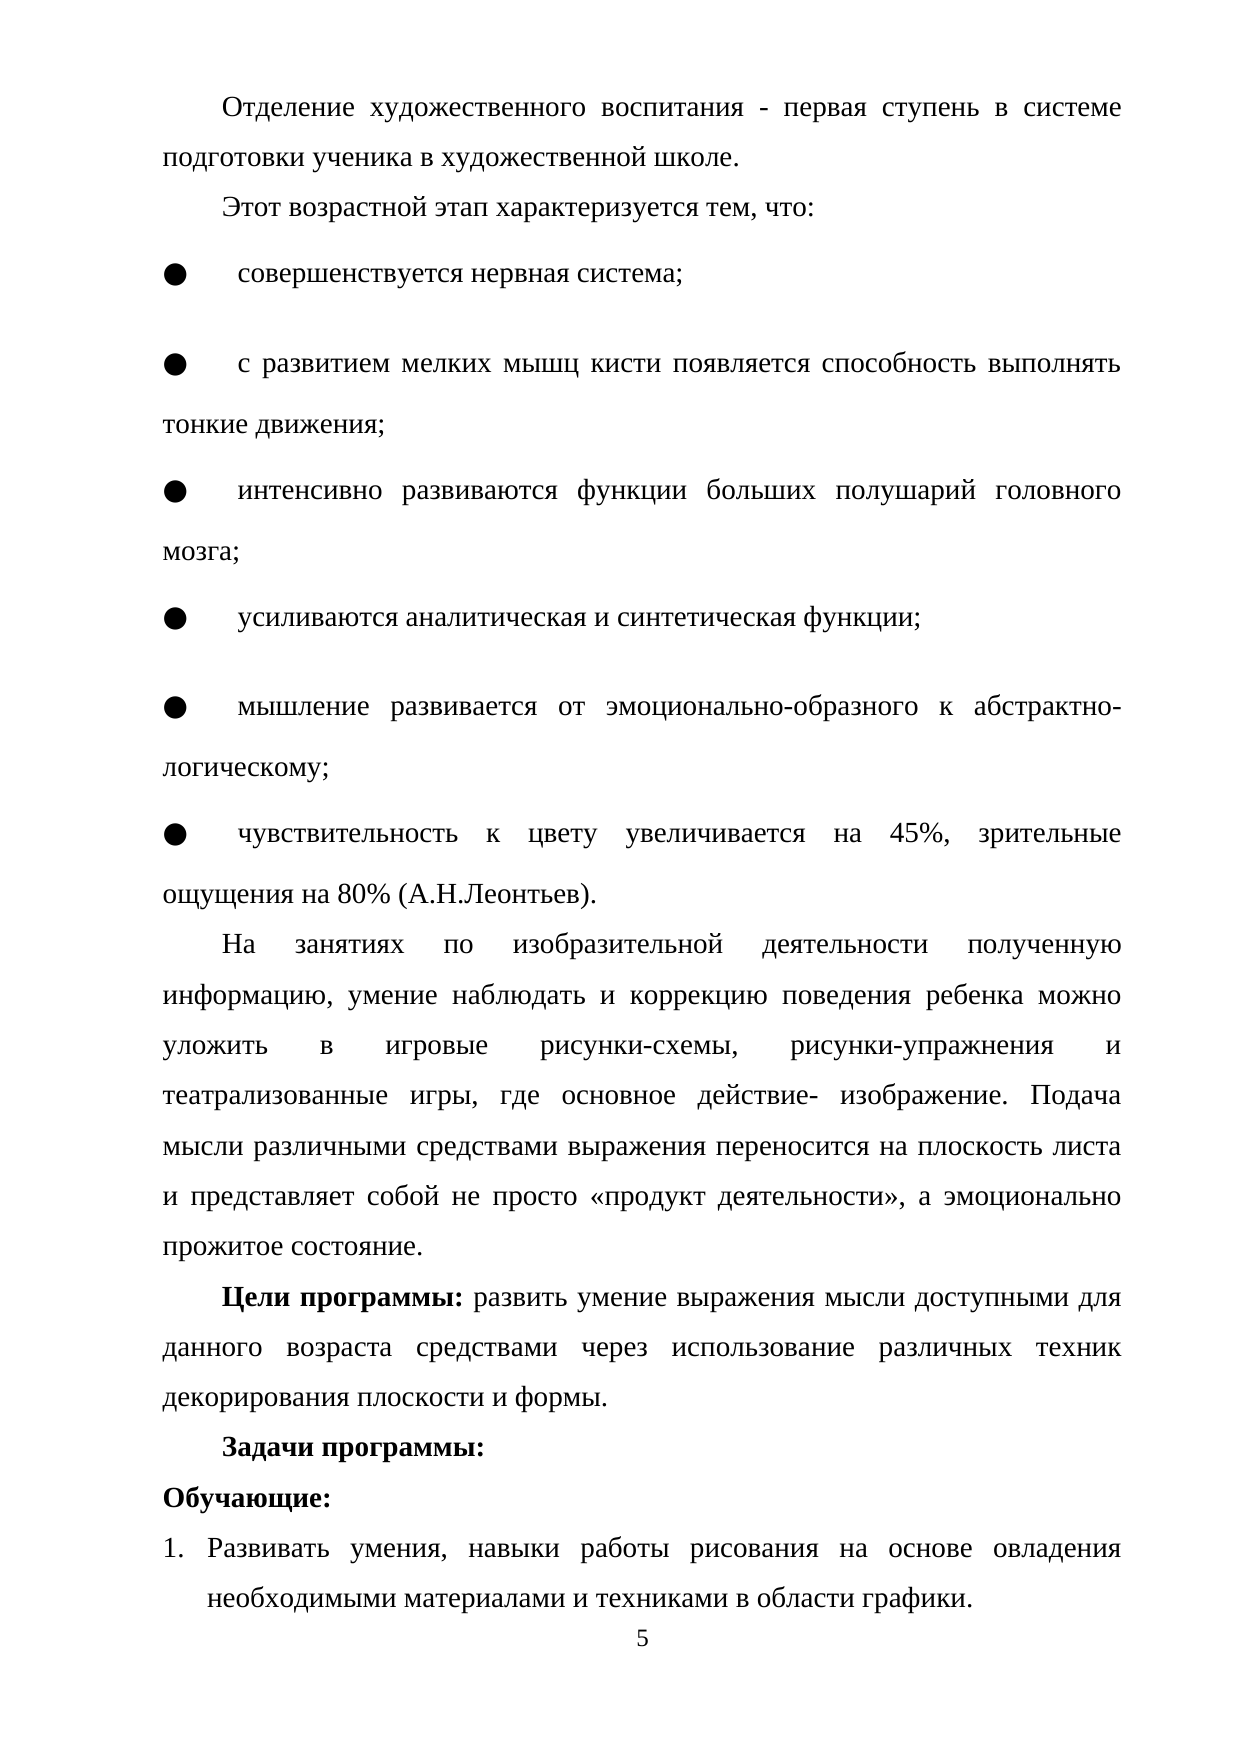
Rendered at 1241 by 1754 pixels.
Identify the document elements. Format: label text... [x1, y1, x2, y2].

list интенсивно развиваются функции больших полушарий головного мозга; [162, 456, 1122, 566]
list мышление развивается от эмоционально-образного к абстрактно-логическому; [162, 673, 1122, 783]
text Задачи программы: [162, 1429, 1122, 1463]
text Этот возрастной этап характеризуется тем, что: [162, 189, 1122, 223]
list Развивать умения, навыки работы рисования на основе овладения необходимыми материалами и техниками в области графики. [162, 1530, 1122, 1614]
text Цели программы: развить умение выражения мысли доступными для данного возраста средствами через использование различных техник декорирования плоскости и формы. [162, 1279, 1122, 1413]
text Обучающие: [162, 1480, 1122, 1513]
list чувствительность к цвету увеличивается на 45%, зрительные ощущения на 80% (А.Н.Леонтьев). [162, 799, 1122, 910]
list совершенствуется нервная система; [162, 239, 1122, 299]
text На занятиях по изобразительной деятельности полученную информацию, умение наблюдать и коррекцию поведения ребенка можно уложить в игровые рисунки-схемы, рисунки-упражнения и театрализованные игры, где основное действие- изображение. Подача мысли различными средствами выражения переносится на плоскость листа и представляет собой не просто «продукт деятельности», а эмоционально прожитое состояние. [162, 926, 1122, 1262]
text Отделение художественного воспитания - первая ступень в системе подготовки ученика в художественной школе. [162, 89, 1122, 172]
list с развитием мелких мышц кисти появляется способность выполнять тонкие движения; [162, 329, 1122, 439]
list усиливаются аналитическая и синтетическая функции; [162, 583, 1122, 643]
